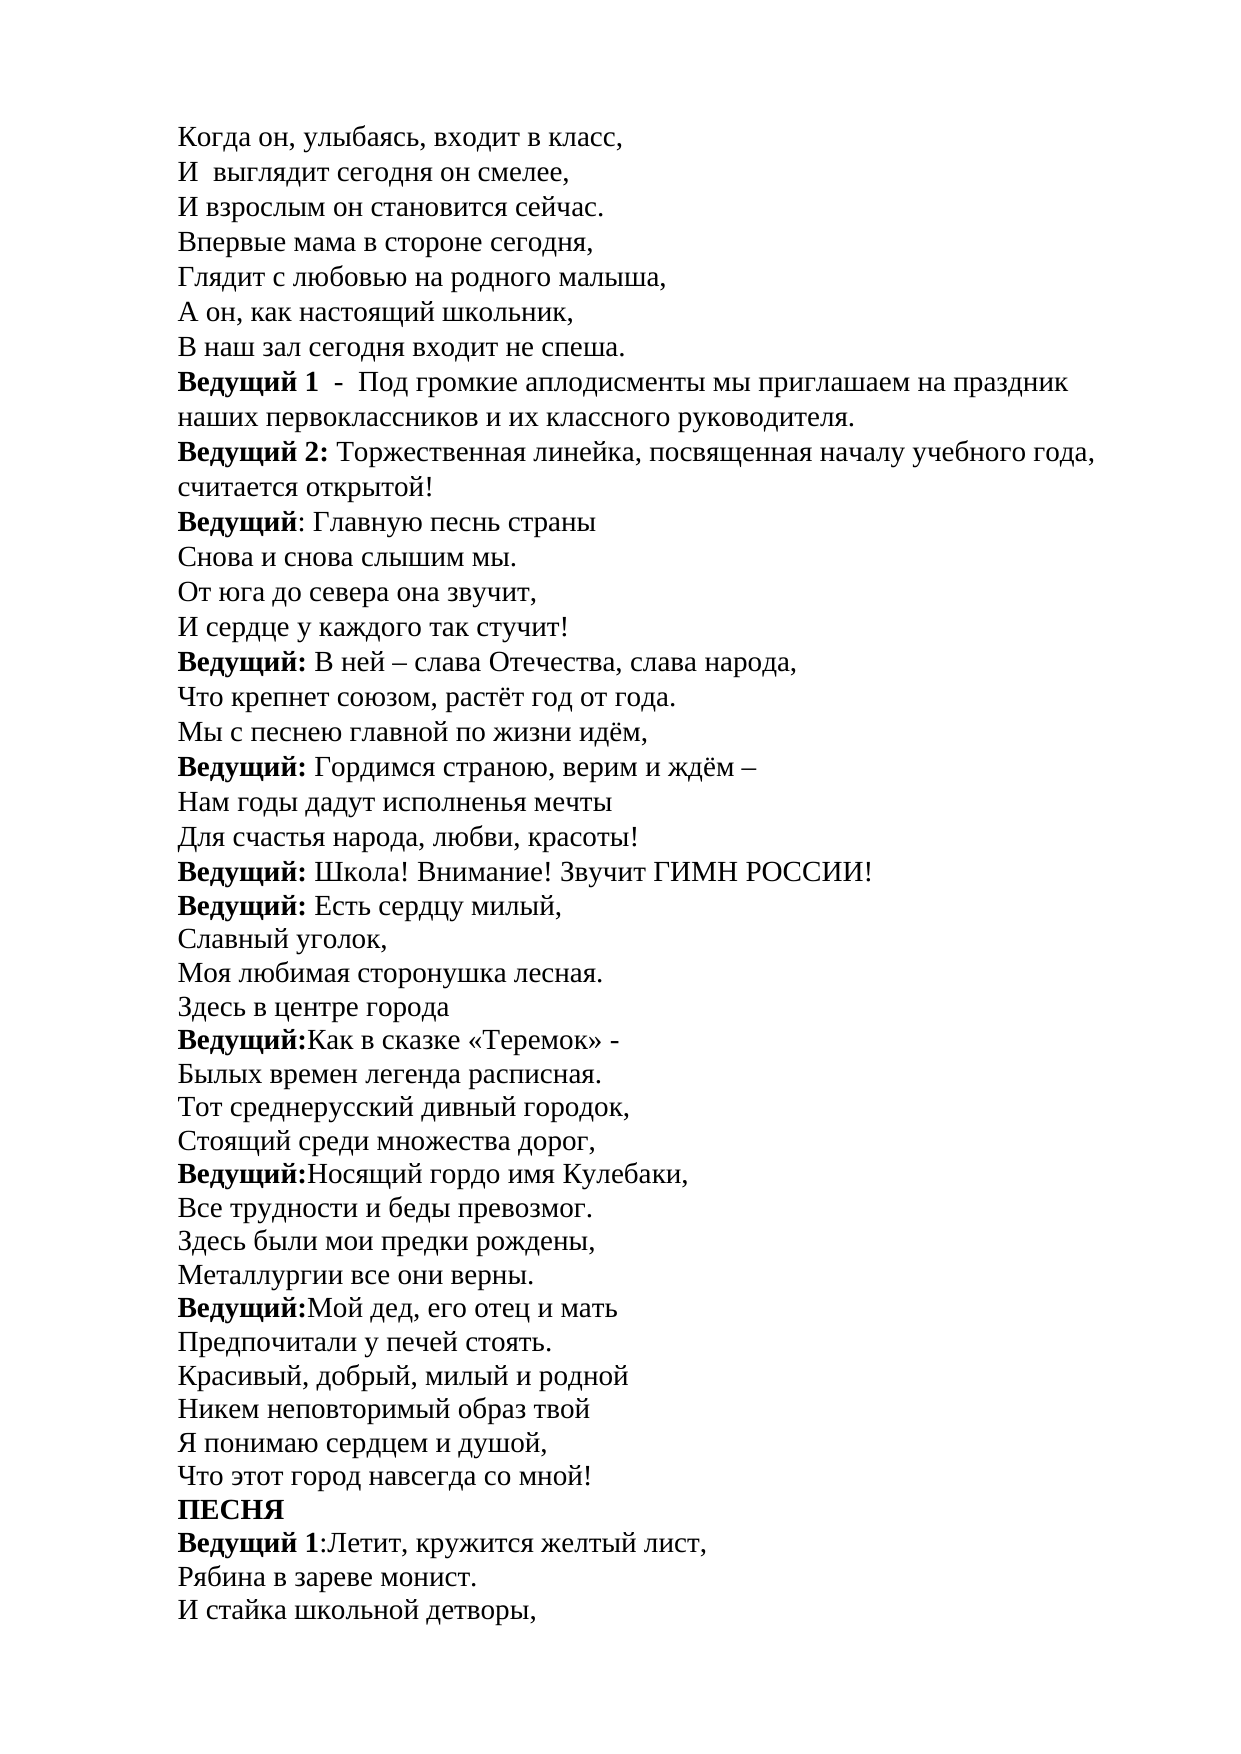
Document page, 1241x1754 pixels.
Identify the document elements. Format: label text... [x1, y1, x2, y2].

text Ведущий: В ней – слава Отечества, слава народа, [177, 643, 1152, 678]
text Ведущий 1 - Под громкие аплодисменты мы приглашаем на праздник наших первоклассников и их классного руководителя. [177, 363, 1152, 433]
text Предпочитали у печей стоять. [177, 1324, 1152, 1358]
text Рябина в зареве монист. [177, 1559, 1152, 1592]
text Ведущий: Школа! Внимание! Звучит ГИМН РОССИИ! [177, 853, 1152, 888]
text Ведущий 1:Летит, кружится желтый лист, [177, 1525, 1152, 1559]
text И сердце у каждого так стучит! [177, 608, 1152, 643]
text Что крепнет союзом, растёт год от года. [177, 678, 1152, 713]
text ПЕСНЯ [177, 1492, 1152, 1525]
text Что этот город навсегда со мной! [177, 1458, 1152, 1492]
text Здесь в центре города [177, 989, 1152, 1022]
text И стайка школьной детворы, [177, 1592, 1152, 1626]
text Тот среднерусский дивный городок, [177, 1089, 1152, 1123]
text Металлургии все они верны. [177, 1257, 1152, 1291]
text Я понимаю сердцем и душой, [177, 1425, 1152, 1458]
text Ведущий:Мой дед, его отец и мать [177, 1291, 1152, 1324]
text Никем неповторимый образ твой [177, 1391, 1152, 1425]
text Ведущий: Есть сердцу милый, [177, 888, 1152, 922]
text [177, 118, 1152, 363]
text Снова и снова слышим мы. [177, 538, 1152, 573]
text Ведущий: Главную песнь страны [177, 503, 1152, 538]
text Стоящий среди множества дорог, [177, 1123, 1152, 1156]
text Здесь были мои предки рождены, [177, 1223, 1152, 1257]
text Все трудности и беды превозмог. [177, 1190, 1152, 1223]
text Для счастья народа, любви, красоты! [177, 818, 1152, 853]
text Красивый, добрый, милый и родной [177, 1358, 1152, 1391]
text Ведущий:Носящий гордо имя Кулебаки, [177, 1156, 1152, 1190]
text Ведущий: Гордимся страною, верим и ждём – [177, 748, 1152, 783]
text Моя любимая сторонушка лесная. [177, 955, 1152, 989]
text Ведущий 2: Торжественная линейка, посвященная началу учебного года, считается открытой! [177, 433, 1152, 503]
text Мы с песнею главной по жизни идём, [177, 713, 1152, 748]
text Былых времен легенда расписная. [177, 1056, 1152, 1089]
text От юга до севера она звучит, [177, 573, 1152, 608]
text Славный уголок, [177, 922, 1152, 955]
text Ведущий:Как в сказке «Теремок» - [177, 1022, 1152, 1056]
text Нам годы дадут исполненья мечты [177, 783, 1152, 818]
